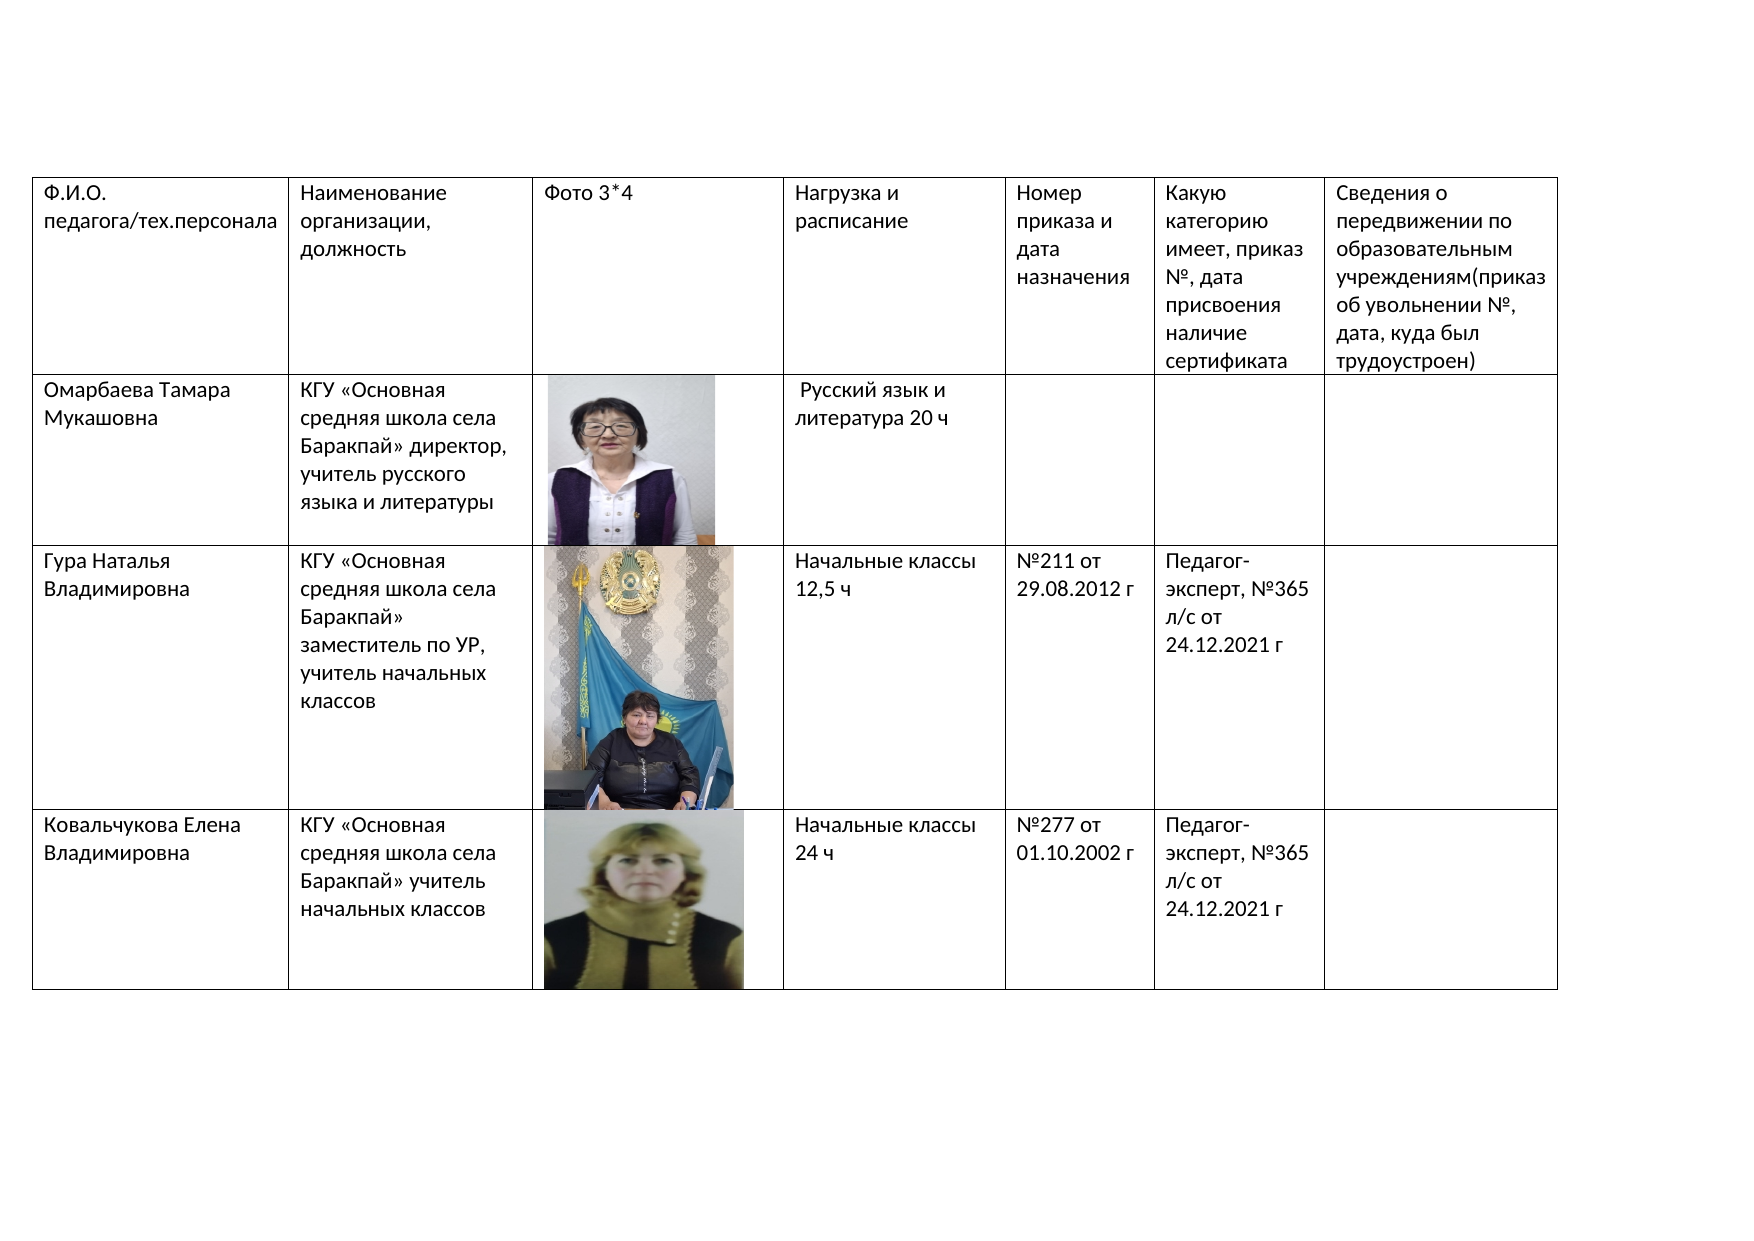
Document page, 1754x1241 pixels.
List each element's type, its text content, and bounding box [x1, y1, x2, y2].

table_cell [1006, 375, 1154, 545]
table_header Наименование организации, должность [289, 178, 532, 374]
table_cell Начальные классы 12,5 ч [784, 546, 1005, 809]
table_cell [533, 810, 544, 988]
picture [544, 546, 744, 989]
table_cell №277 от 01.10.2002 г [1006, 810, 1154, 988]
table_cell Педагог-эксперт, №365 л/с от 24.12.2021 г [1155, 810, 1324, 988]
table_header Номер приказа и дата назначения [1006, 178, 1154, 374]
table_header Ф.И.О. педагога/тех.персонала [33, 178, 288, 374]
table_cell [1325, 375, 1557, 545]
table_header Какую категорию имеет, приказ №, дата присвоения наличие сертификата [1155, 178, 1324, 374]
table_cell [533, 375, 547, 545]
table_cell [1325, 546, 1557, 809]
table_cell Гура Наталья Владимировна [33, 546, 288, 809]
table_cell КГУ «Основная средняя школа села Баракпай» заместитель по УР, учитель начальных классов [289, 546, 532, 809]
table_header Фото 3*4 [533, 178, 783, 374]
table_cell Русский язык и литература 20 ч [784, 375, 1005, 545]
table_header Нагрузка и расписание [784, 178, 1005, 374]
table_cell [744, 810, 783, 988]
table_cell [716, 375, 783, 545]
table_cell [734, 546, 783, 809]
table_cell [1155, 375, 1324, 545]
table_cell Начальные классы 24 ч [784, 810, 1005, 988]
table_cell КГУ «Основная средняя школа села Баракпай» директор, учитель русского языка и литературы [289, 375, 532, 545]
table_cell Омарбаева Тамара Мукашовна [33, 375, 288, 545]
table_cell Педагог-эксперт, №365 л/с от 24.12.2021 г [1155, 546, 1324, 809]
table_cell №211 от 29.08.2012 г [1006, 546, 1154, 809]
table_cell [533, 546, 544, 809]
table_cell Ковальчукова Елена Владимировна [33, 810, 288, 988]
table_cell КГУ «Основная средняя школа села Баракпай» учитель начальных классов [289, 810, 532, 988]
picture [547, 375, 716, 545]
table_header Сведения о передвижении по образовательным учреждениям(приказ об увольнении №, дата, куда был трудоустроен) [1325, 178, 1557, 374]
table_cell [1325, 810, 1557, 988]
